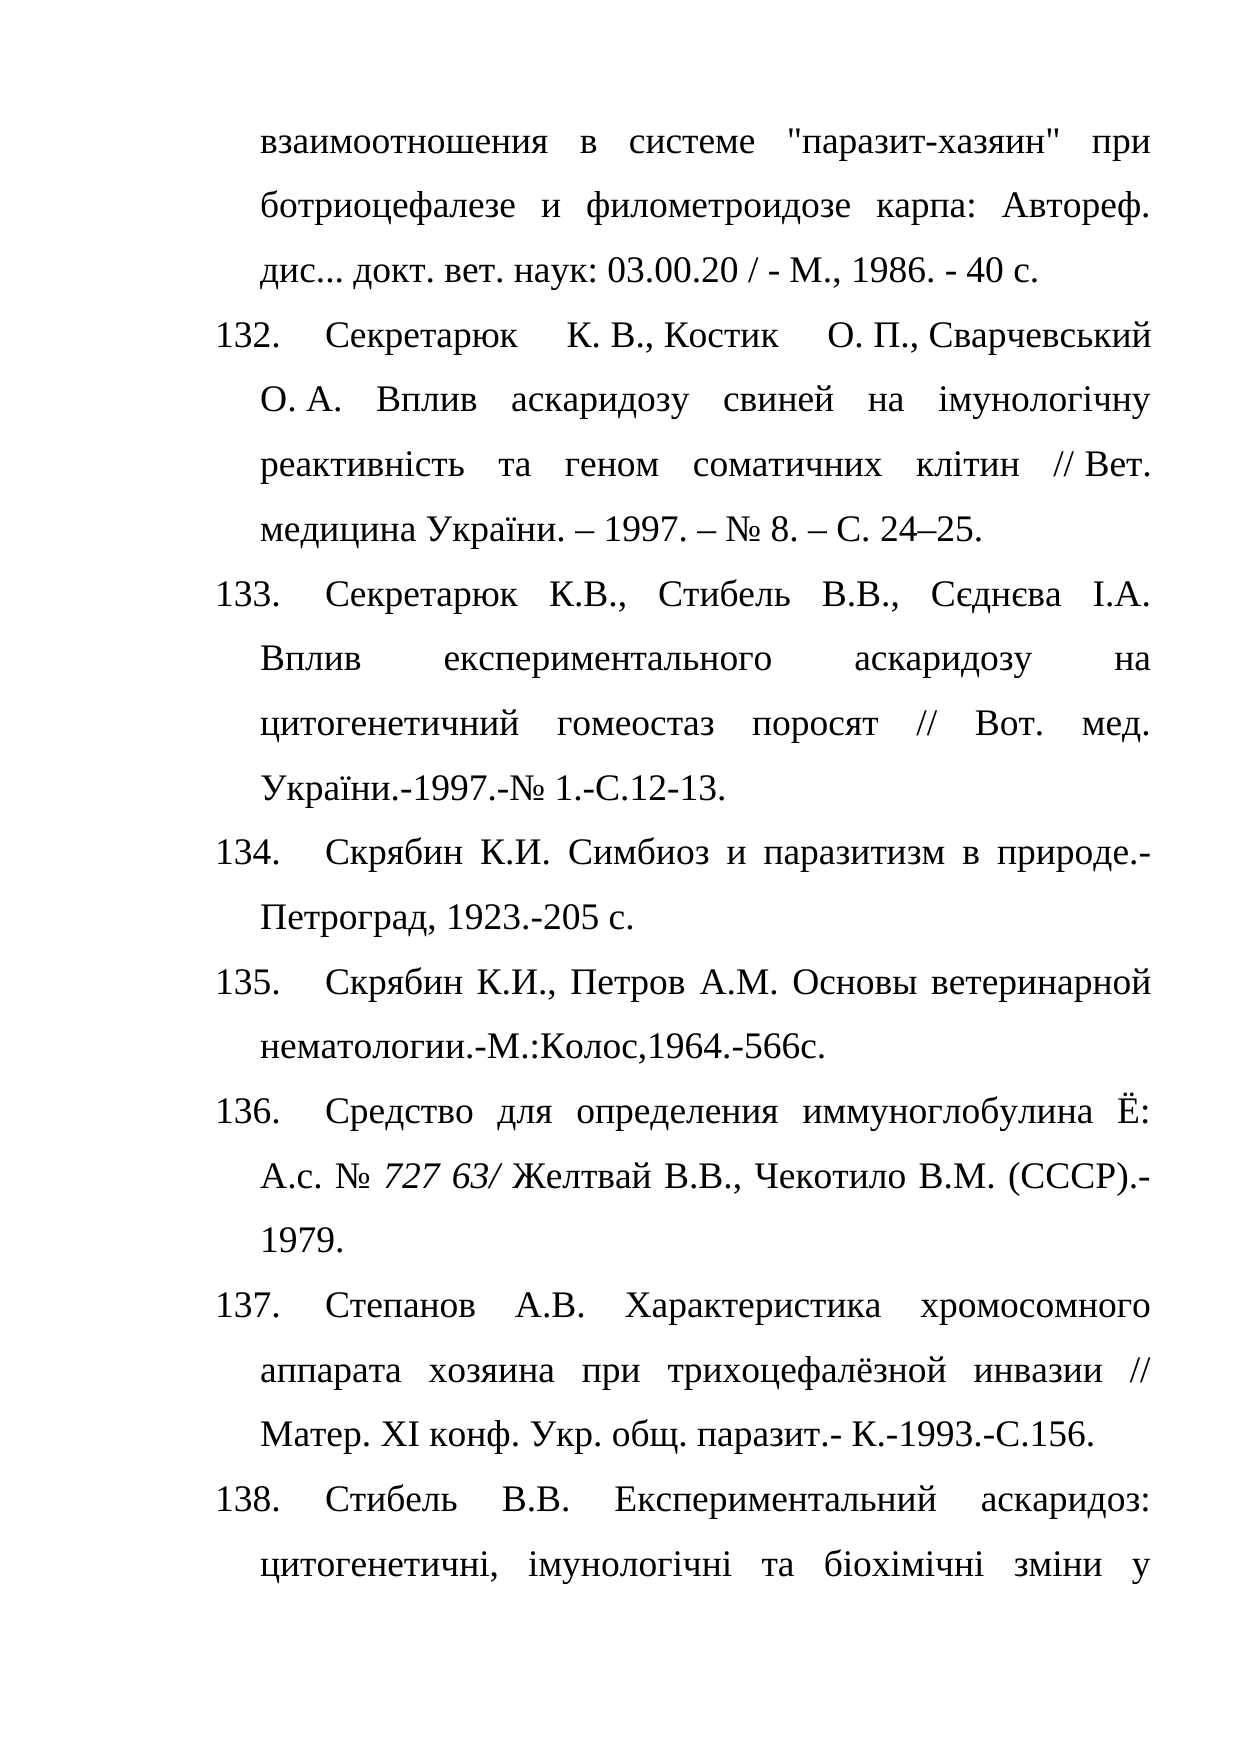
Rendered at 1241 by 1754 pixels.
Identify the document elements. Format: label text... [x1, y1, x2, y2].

list Секретарюк К. В., Костик О. П., Сварчевський О. А. Вплив аскаридозу свиней на імунологічну реактивність та геном соматичних клітин // Вет. медицина України. – 1997. – № 8. – С. 24–25. [215, 312, 1152, 549]
list Степанов А.В. Характеристика хромосомного аппарата хозяина при трихоцефалёзной инвазии // Матер. XI конф. Укр. общ. паразит.- К.-1993.-С.156. [215, 1282, 1152, 1455]
list Скрябин К.И. Симбиоз и паразитизм в природе.- Петроград, 1923.-205 с. [215, 830, 1152, 937]
list Скрябин К.И., Петров A.M. Основы ветеринарной нематологии.-М.:Колос,1964.-566с. [215, 959, 1152, 1067]
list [215, 118, 1152, 291]
list Средство для определения иммуноглобулина Ё: А.с. № 727 63/ Желтвай В.В., Чекотило В.М. (СССР).- 1979. [215, 1088, 1152, 1261]
list Секретарюк К.В., Стибель В.В., Сєднєва І.А. Вплив експериментального аскаридозу на цитогенетичний гомеостаз поросят // Вот. мед. України.-1997.-№ 1.-С.12-13. [215, 571, 1152, 808]
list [215, 1477, 1152, 1584]
